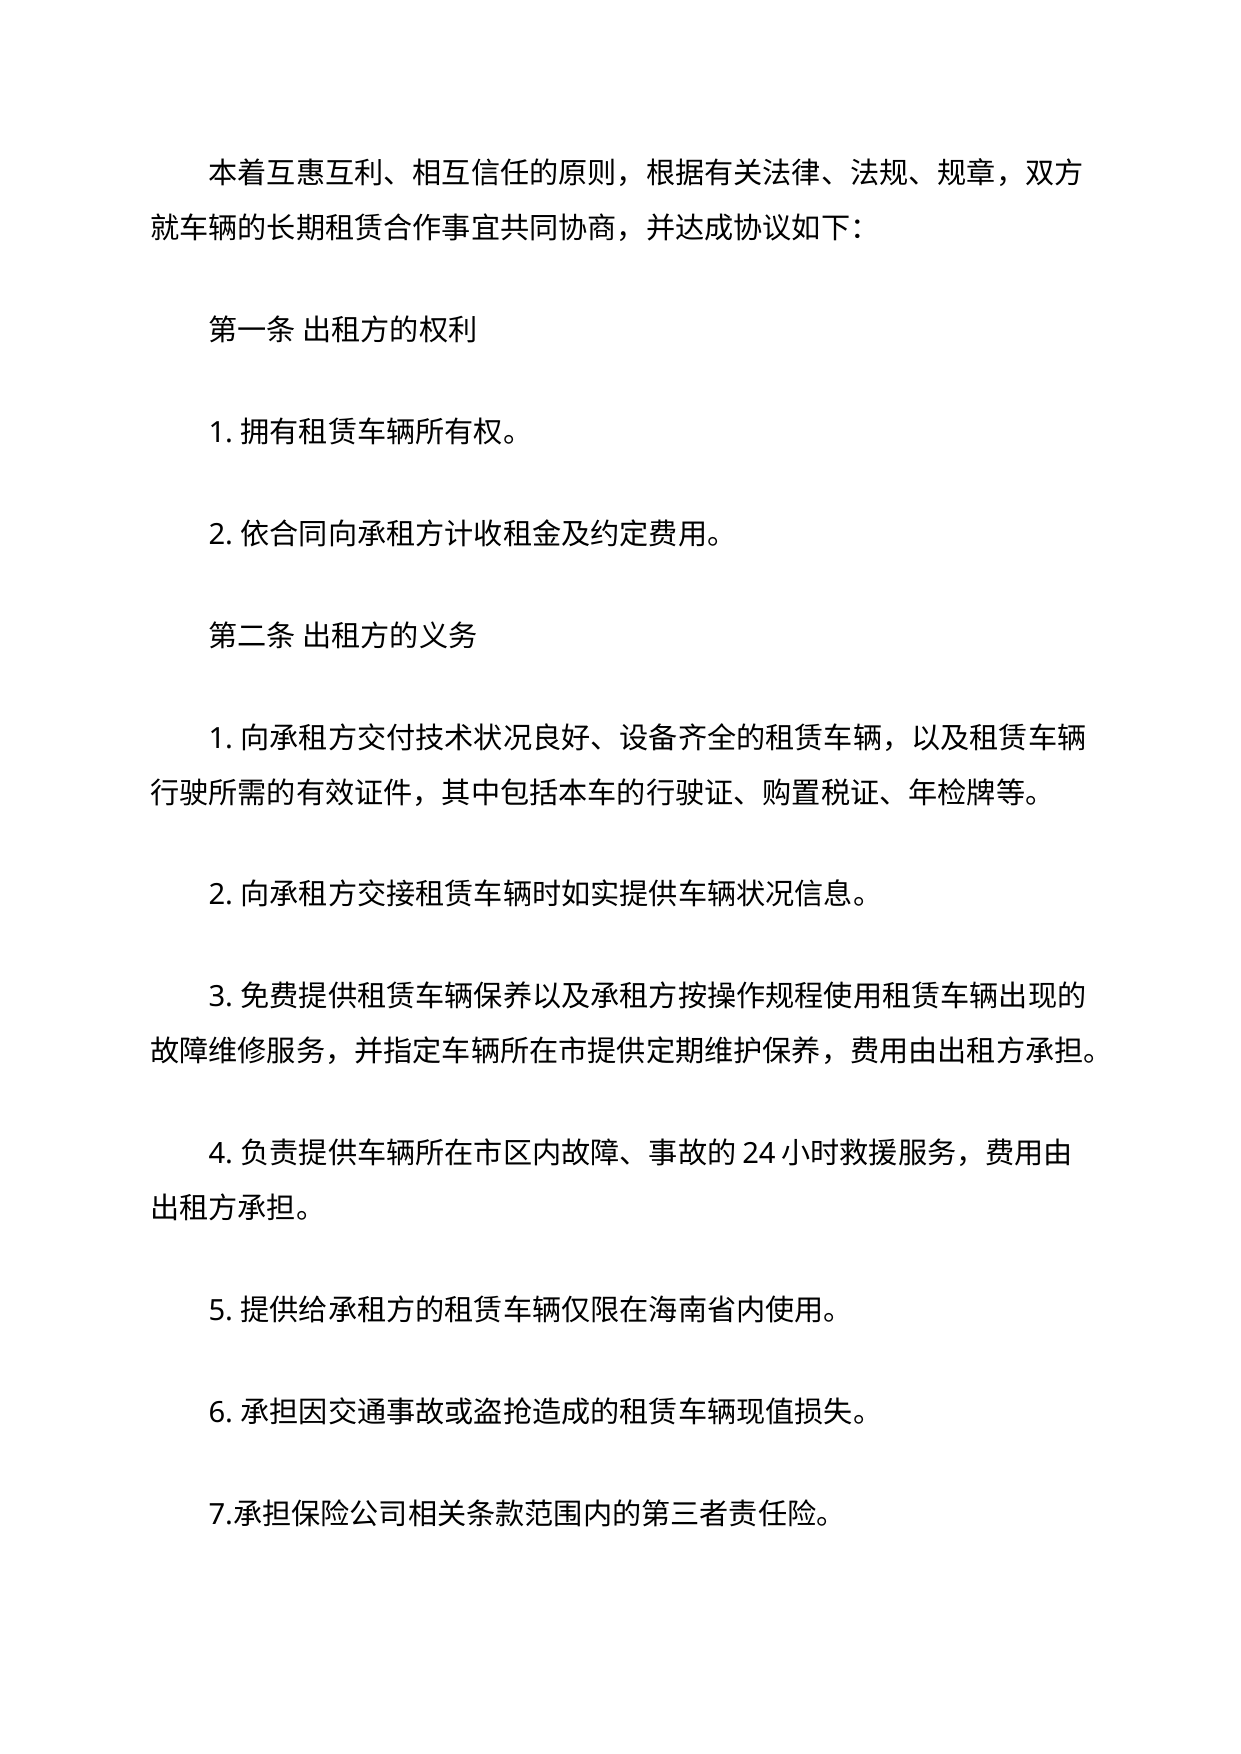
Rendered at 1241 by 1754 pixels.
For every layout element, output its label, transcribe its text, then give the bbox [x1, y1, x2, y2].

text 6. 承担因交通事故或盗抢造成的租赁车辆现值损失。 [150, 1388, 1090, 1431]
text 第一条 出租方的权利 [150, 307, 1090, 349]
text 2. 依合同向承租方计收租金及约定费用。 [150, 510, 1090, 553]
text 本着互惠互利、相互信任的原则，根据有关法律、法规、规章，双方就车辆的长期租赁合作事宜共同协商，并达成协议如下： [150, 150, 1090, 247]
text 1. 拥有租赁车辆所有权。 [150, 408, 1090, 451]
text 7.承担保险公司相关条款范围内的第三者责任险。 [150, 1490, 1090, 1533]
text 2. 向承租方交接租赁车辆时如实提供车辆状况信息。 [150, 871, 1090, 913]
text 第二条 出租方的义务 [150, 612, 1090, 655]
text 4. 负责提供车辆所在市区内故障、事故的24小时救援服务，费用由出租方承担。 [150, 1130, 1090, 1227]
text 1. 向承租方交付技术状况良好、设备齐全的租赁车辆，以及租赁车辆行驶所需的有效证件，其中包括本车的行驶证、购置税证、年检牌等。 [150, 714, 1090, 811]
text 5. 提供给承租方的租赁车辆仅限在海南省内使用。 [150, 1286, 1090, 1329]
text 3. 免费提供租赁车辆保养以及承租方按操作规程使用租赁车辆出现的故障维修服务，并指定车辆所在市提供定期维护保养，费用由出租方承担。 [150, 973, 1090, 1070]
